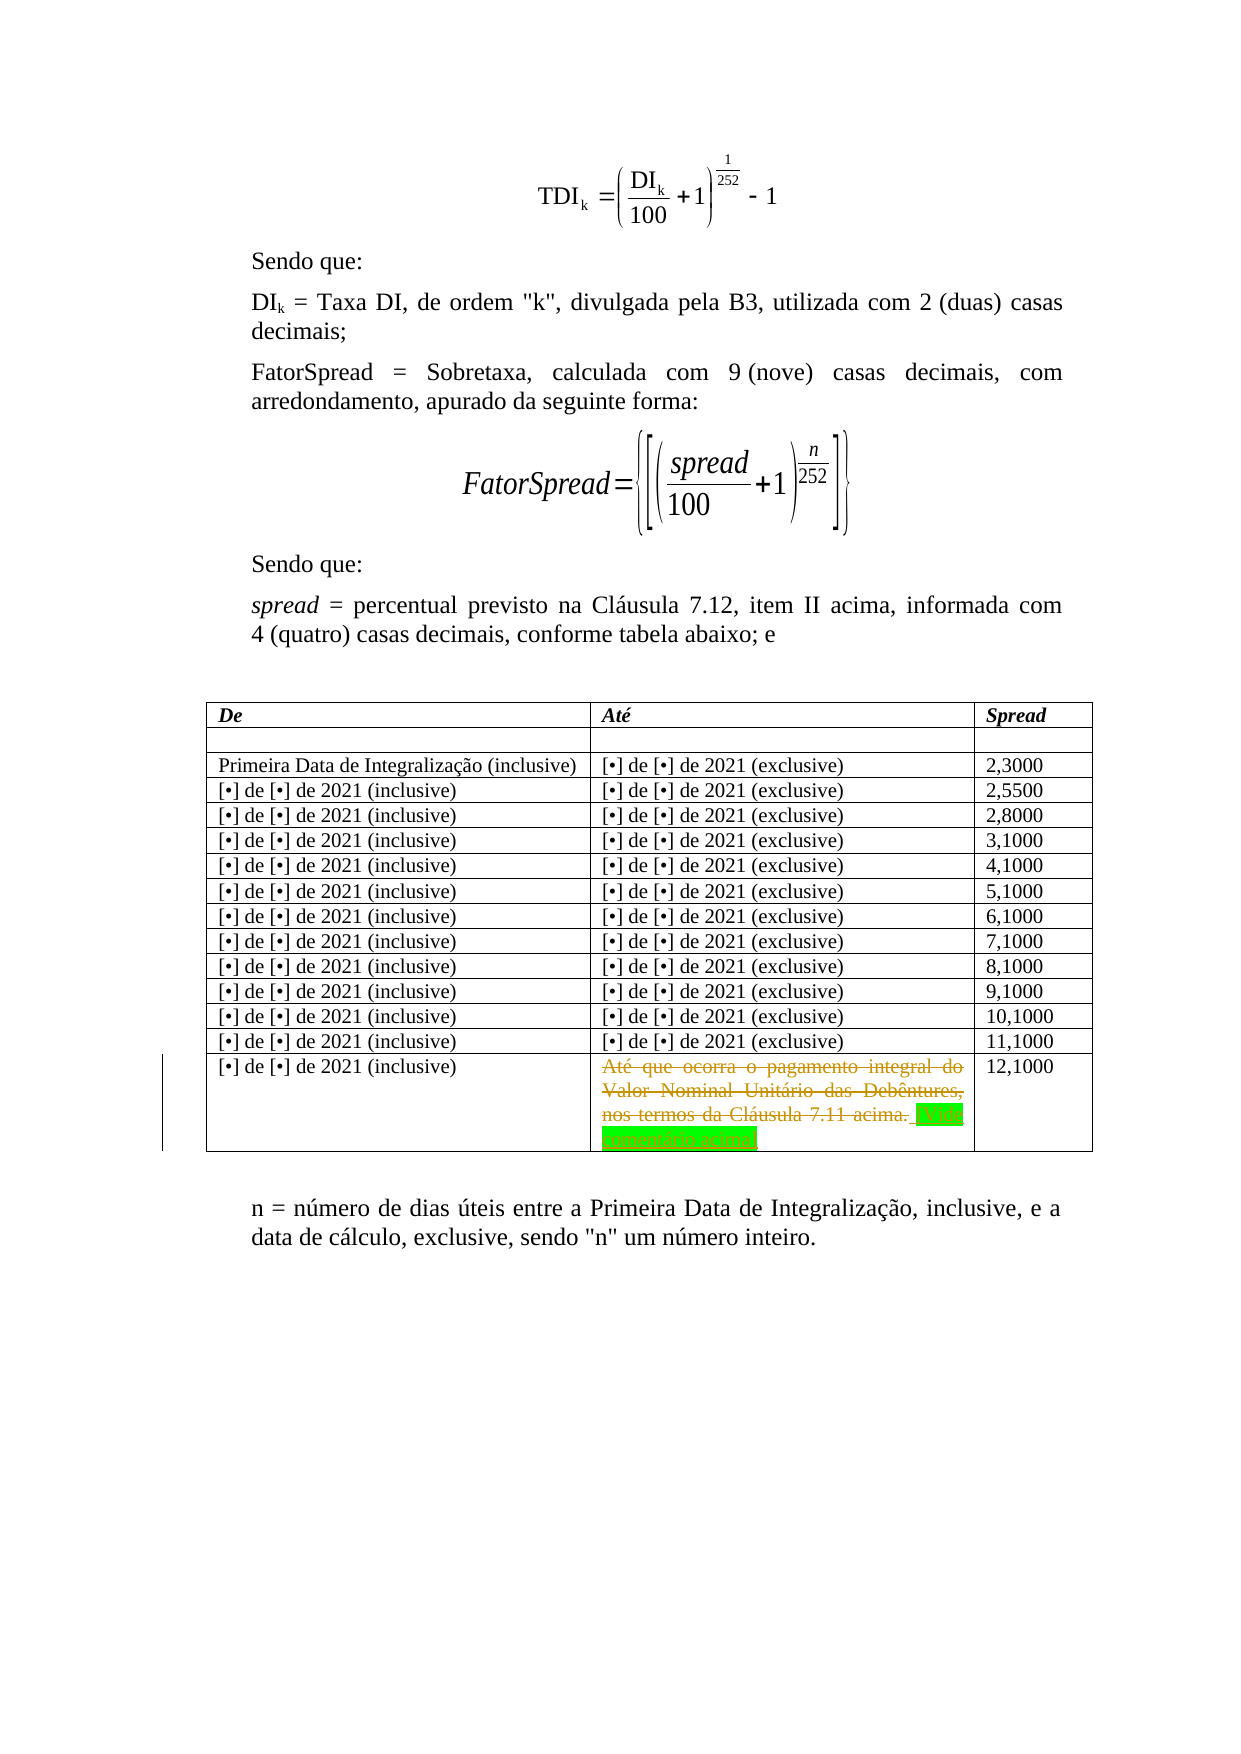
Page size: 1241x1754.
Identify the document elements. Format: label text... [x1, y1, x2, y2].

table_cell 11,1000 [975, 1029, 1092, 1053]
table_cell [•] de [•] de 2021 (exclusive) [591, 1004, 974, 1028]
table_cell [•] de [•] de 2021 (inclusive) [207, 778, 590, 802]
table_cell [•] de [•] de 2021 (inclusive) [207, 879, 590, 903]
table_cell 7,1000 [975, 929, 1092, 953]
table_cell [591, 728, 974, 752]
list FatorSpread = Sobretaxa, calculada com 9 (nove) casas decimais, com arredondamento, apurado da seguinte forma: [251, 357, 1063, 415]
table_cell 8,1000 [975, 954, 1092, 978]
table_cell [•] de [•] de 2021 (inclusive) [207, 954, 590, 978]
table_cell [•] de [•] de 2021 (inclusive) [207, 828, 590, 852]
list Sendo que: [251, 246, 1063, 275]
table_cell Primeira Data de Integralização (inclusive) [207, 753, 590, 777]
table_cell [•] de [•] de 2021 (inclusive) [207, 1054, 590, 1151]
table_cell [975, 728, 1092, 752]
table_cell [•] de [•] de 2021 (exclusive) [591, 979, 974, 1003]
table_cell [•] de [•] de 2021 (inclusive) [207, 929, 590, 953]
list spread = percentual previsto na Cláusula 7.12, item II acima, informada com 4 (quatro) casas decimais, conforme tabela abaixo; e [251, 591, 1063, 648]
table_header Spread [975, 703, 1092, 727]
table_header Até [591, 703, 974, 727]
table_cell 4,1000 [975, 854, 1092, 877]
table_cell [•] de [•] de 2021 (exclusive) [591, 778, 974, 802]
list n = número de dias úteis entre a Primeira Data de Integralização, inclusive, e a data de cálculo, exclusive, sendo "n" um número inteiro. [251, 1193, 1063, 1250]
table_cell [•] de [•] de 2021 (exclusive) [591, 929, 974, 953]
table_cell 5,1000 [975, 879, 1092, 903]
table_cell [•] de [•] de 2021 (inclusive) [207, 854, 590, 877]
table_cell [•] de [•] de 2021 (exclusive) [591, 954, 974, 978]
table_cell [•] de [•] de 2021 (inclusive) [207, 803, 590, 827]
table_cell 3,1000 [975, 828, 1092, 852]
table_cell [•] de [•] de 2021 (inclusive) [207, 1004, 590, 1028]
table_cell 2,8000 [975, 803, 1092, 827]
table_cell [•] de [•] de 2021 (exclusive) [591, 904, 974, 928]
table_header De [207, 703, 590, 727]
table_cell [•] de [•] de 2021 (inclusive) [207, 1029, 590, 1053]
table_cell [•] de [•] de 2021 (inclusive) [207, 979, 590, 1003]
list Sendo que: [251, 549, 1063, 578]
table_cell [•] de [•] de 2021 (inclusive) [207, 904, 590, 928]
table_cell [207, 728, 590, 752]
list DIk = Taxa DI, de ordem "k", divulgada pela B3, utilizada com 2 (duas) casas decimais; [251, 287, 1063, 345]
table_cell 9,1000 [975, 979, 1092, 1003]
table_cell [•] de [•] de 2021 (exclusive) [591, 753, 974, 777]
table_cell [•] de [•] de 2021 (exclusive) [591, 879, 974, 903]
table_cell 2,3000 [975, 753, 1092, 777]
table_cell [•] de [•] de 2021 (exclusive) [591, 828, 974, 852]
table_cell 6,1000 [975, 904, 1092, 928]
table_cell [•] de [•] de 2021 (exclusive) [591, 1029, 974, 1053]
table_cell [•] de [•] de 2021 (exclusive) [591, 854, 974, 877]
table_cell 10,1000 [975, 1004, 1092, 1028]
table_cell [591, 1054, 974, 1151]
table_cell 12,1000 [975, 1054, 1092, 1151]
table_cell 2,5500 [975, 778, 1092, 802]
table_cell [•] de [•] de 2021 (exclusive) [591, 803, 974, 827]
